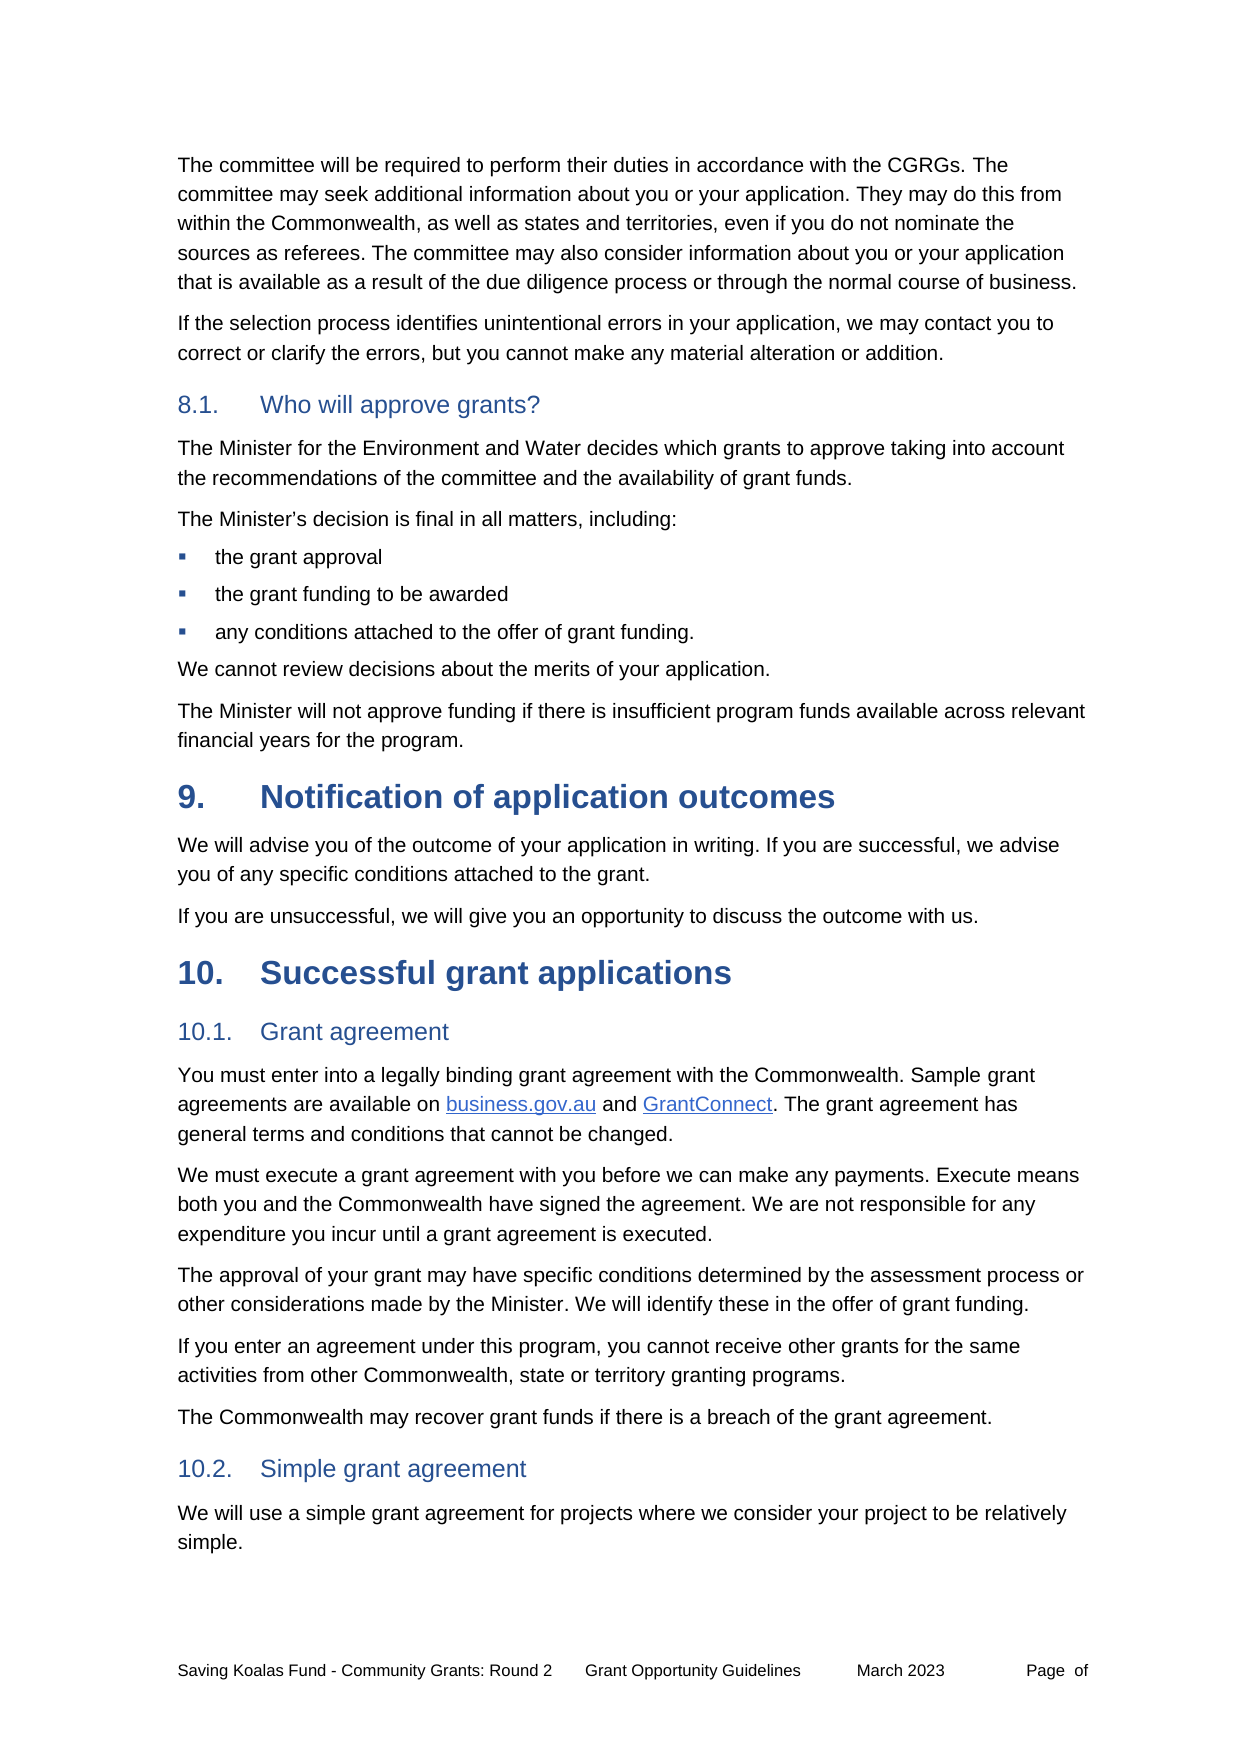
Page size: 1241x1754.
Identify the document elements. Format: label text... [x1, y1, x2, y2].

text We must execute a grant agreement with you before we can make any payments. Execute means both you and the Commonwealth have signed the agreement. We are not responsible for any expenditure you incur until a grant agreement is executed. [177, 1158, 1092, 1245]
subtitle Notification of application outcomes [177, 777, 1092, 815]
text The Minister’s decision is final in all matters, including: [177, 502, 1092, 531]
list the grant approval [177, 539, 1092, 568]
text The approval of your grant may have specific conditions determined by the assessment process or other considerations made by the Minister. We will identify these in the offer of grant funding. [177, 1258, 1092, 1316]
text The Minister for the Environment and Water decides which grants to approve taking into account the recommendations of the committee and the availability of grant funds. [177, 431, 1092, 489]
text If you are unsuccessful, we will give you an opportunity to discuss the outcome with us. [177, 899, 1092, 928]
text If the selection process identifies unintentional errors in your application, we may contact you to correct or clarify the errors, but you cannot make any material alteration or addition. [177, 306, 1092, 364]
text The committee will be required to perform their duties in accordance with the CGRGs. The committee may seek additional information about you or your application. They may do this from within the Commonwealth, as well as states and territories, even if you do not nominate the sources as referees. The committee may also consider information about you or your application that is available as a result of the due diligence process or through the normal course of business. [177, 148, 1092, 293]
list any conditions attached to the offer of grant funding. [177, 614, 1092, 643]
text We cannot review decisions about the merits of your application. [177, 652, 1092, 681]
text The Minister will not approve funding if there is insufficient program funds available across relevant financial years for the program. [177, 693, 1092, 752]
subtitle Grant agreement [177, 1016, 1092, 1045]
text The Commonwealth may recover grant funds if there is a breach of the grant agreement. [177, 1399, 1092, 1429]
subtitle Who will approve grants? [177, 389, 1092, 418]
subtitle Simple grant agreement [177, 1454, 1092, 1483]
subtitle Successful grant applications [177, 953, 1092, 991]
text We will use a simple grant agreement for projects where we consider your project to be relatively simple. [177, 1495, 1092, 1554]
text You must enter into a legally binding grant agreement with the Commonwealth. Sample grant agreements are available on business.gov.au and GrantConnect. The grant agreement has general terms and conditions that cannot be changed. [177, 1058, 1092, 1145]
text We will advise you of the outcome of your application in writing. If you are successful, we advise you of any specific conditions attached to the grant. [177, 828, 1092, 886]
list the grant funding to be awarded [177, 577, 1092, 606]
text If you enter an agreement under this program, you cannot receive other grants for the same activities from other Commonwealth, state or territory granting programs. [177, 1329, 1092, 1387]
